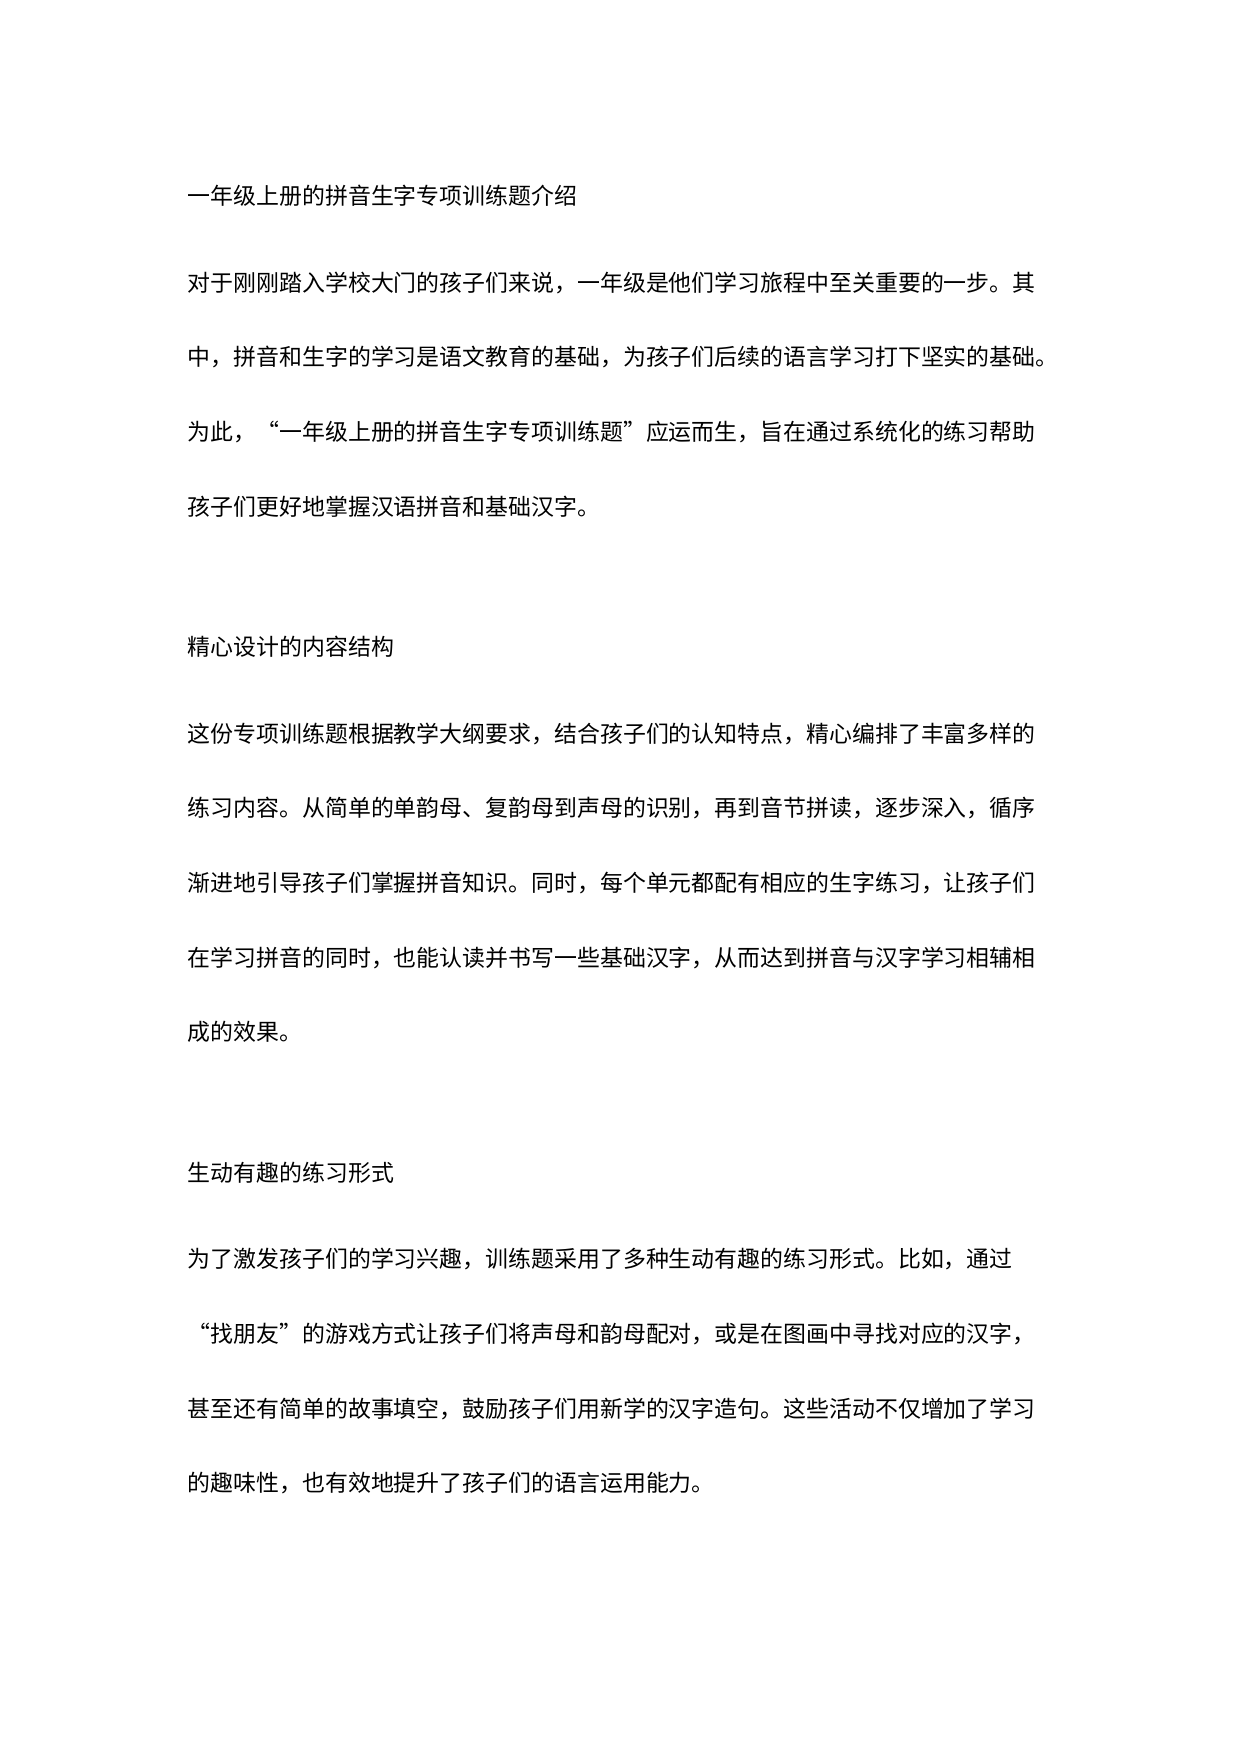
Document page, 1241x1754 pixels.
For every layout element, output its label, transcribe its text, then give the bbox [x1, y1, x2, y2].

text 对于刚刚踏入学校大门的孩子们来说，一年级是他们学习旅程中至关重要的一步。其中，拼音和生字的学习是语文教育的基础，为孩子们后续的语言学习打下坚实的基础。为此，“一年级上册的拼音生字专项训练题”应运而生，旨在通过系统化的练习帮助孩子们更好地掌握汉语拼音和基础汉字。 [187, 248, 1053, 538]
text 这份专项训练题根据教学大纲要求，结合孩子们的认知特点，精心编排了丰富多样的练习内容。从简单的单韵母、复韵母到声母的识别，再到音节拼读，逐步深入，循序渐进地引导孩子们掌握拼音知识。同时，每个单元都配有相应的生字练习，让孩子们在学习拼音的同时，也能认读并书写一些基础汉字，从而达到拼音与汉字学习相辅相成的效果。 [187, 699, 1053, 1063]
text 生动有趣的练习形式 [187, 1139, 1053, 1204]
text 一年级上册的拼音生字专项训练题介绍 [187, 162, 1053, 227]
text 为了激发孩子们的学习兴趣，训练题采用了多种生动有趣的练习形式。比如，通过“找朋友”的游戏方式让孩子们将声母和韵母配对，或是在图画中寻找对应的汉字，甚至还有简单的故事填空，鼓励孩子们用新学的汉字造句。这些活动不仅增加了学习的趣味性，也有效地提升了孩子们的语言运用能力。 [187, 1225, 1053, 1514]
text 精心设计的内容结构 [187, 613, 1053, 678]
